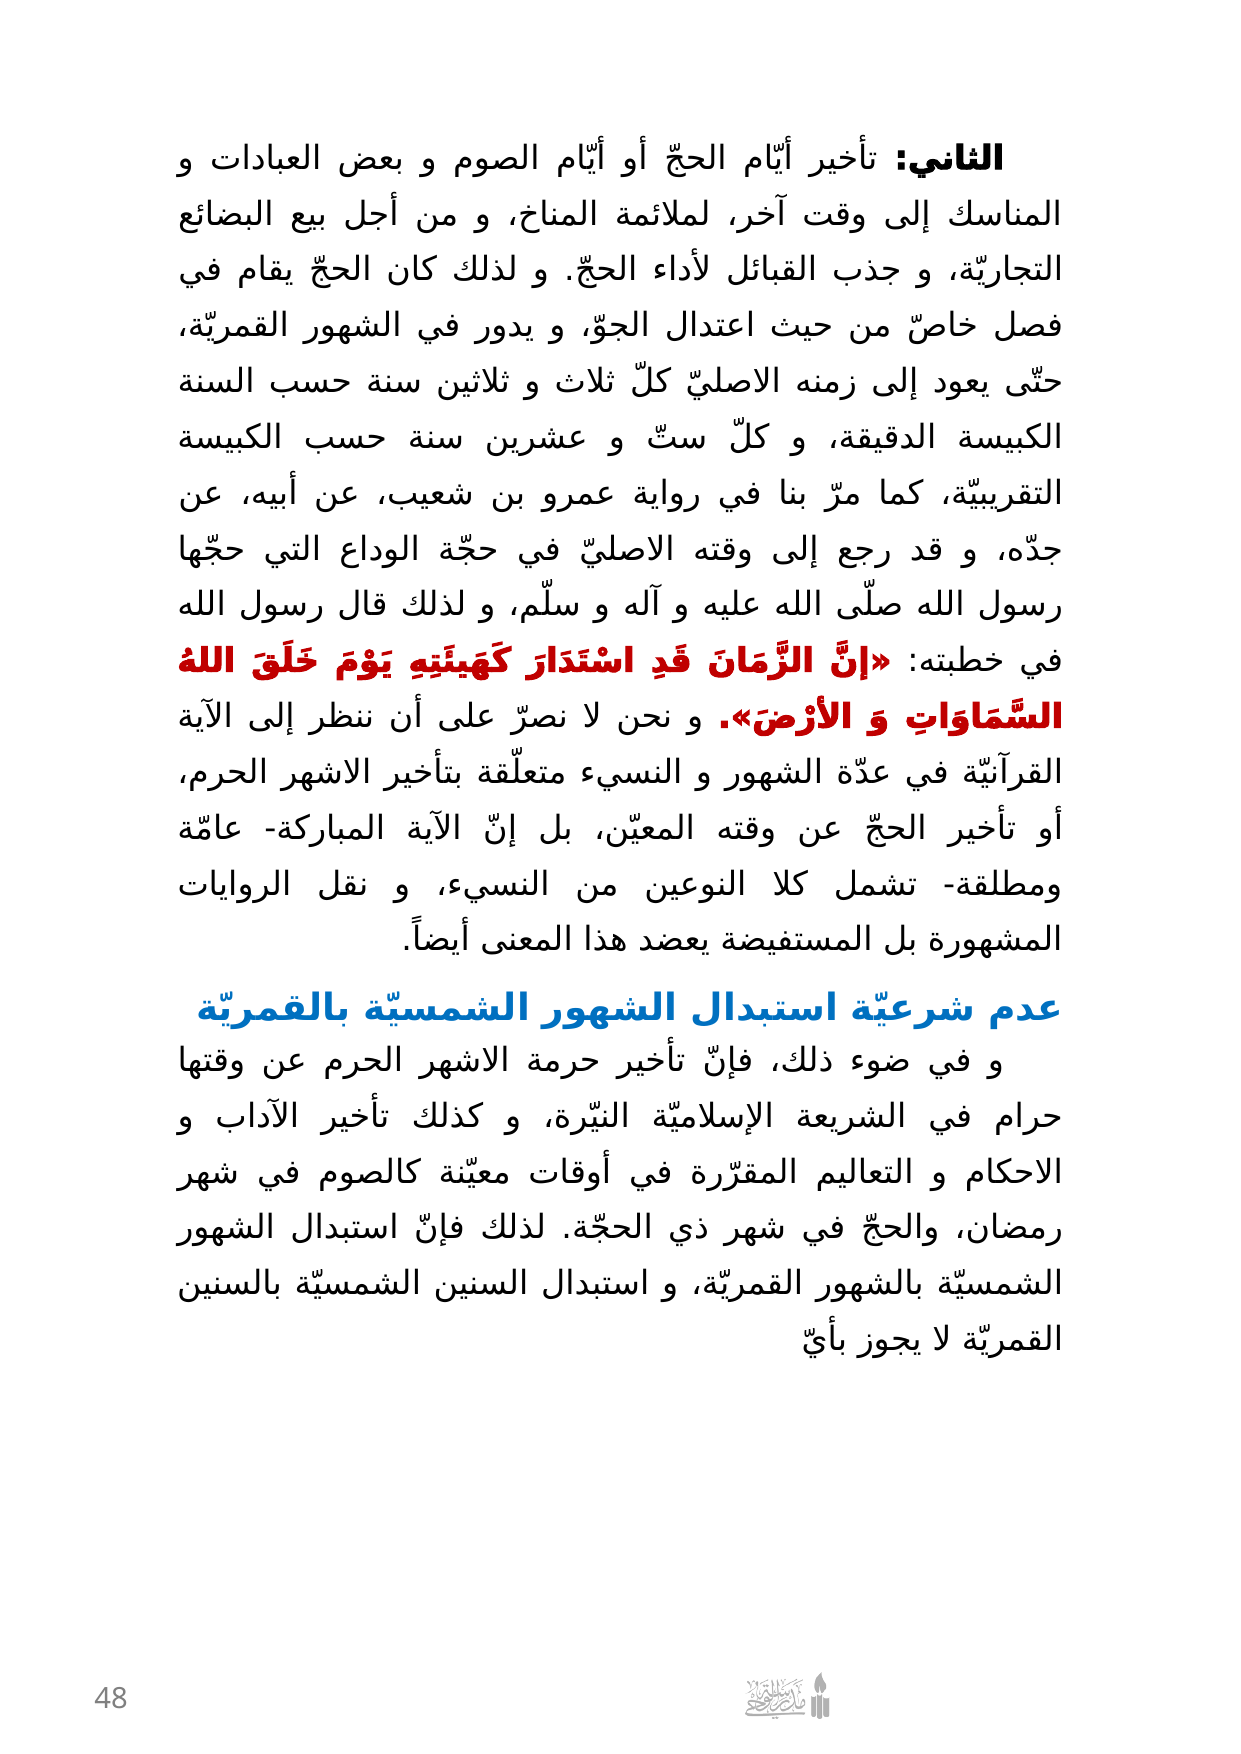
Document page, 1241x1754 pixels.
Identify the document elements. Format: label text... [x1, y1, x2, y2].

picture [745, 1672, 830, 1719]
title عدم شرعيّة استبدال الشهور الشمسيّة بالقمريّة [177, 986, 1063, 1029]
text الثاني: تأخير أيّام الحجّ أو أيّام الصوم و بعض العبادات و المناسك إلى وقت آخر، لملائمة المناخ، و من أجل بيع البضائع التجاريّة، و جذب القبائل لأداء الحجّ. و لذلك كان الحجّ يقام في فصل خاصّ من حيث اعتدال الجوّ، و يدور في الشهور القمريّة، حتّى يعود إلى زمنه الاصليّ كلّ ثلاث و ثلاثين سنة حسب السنة الكبيسة الدقيقة، و كلّ ستّ و عشرين سنة حسب الكبيسة التقريبيّة، كما مرّ بنا في رواية عمرو بن شعيب، عن أبيه، عن جدّه، و قد رجع إلى وقته الاصليّ في حجّة الوداع التي حجّها رسول الله صلّى الله عليه و آله و سلّم، و لذلك قال رسول الله في خطبته: «إنَّ الزَّمَانَ قَدِ اسْتَدَارَ كَهَيئَتِهِ يَوْمَ خَلَقَ اللهُ السَّمَاوَاتِ وَ الأرْضَ». و نحن لا نصرّ على أن ننظر إلى الآية القرآنيّة في عدّة الشهور و النسي‏ء متعلّقة بتأخير الاشهر الحرم، أو تأخير الحجّ عن وقته المعيّن، بل إنّ الآية المباركة- عامّة ومطلقة- تشمل كلا النوعين من النسي‏ء، و نقل الروايات المشهورة بل المستفيضة يعضد هذا المعنى أيضاً. [177, 136, 1063, 973]
text و في ضوء ذلك، فإنّ تأخير حرمة الاشهر الحرم عن وقتها حرام في الشريعة الإسلاميّة النيّرة، و كذلك تأخير الآداب و الاحكام و التعاليم المقرّرة في أوقات معيّنة كالصوم في شهر رمضان، والحجّ في شهر ذي الحجّة. لذلك فإنّ استبدال الشهور الشمسيّة بالشهور القمريّة، و استبدال السنين الشمسيّة بالسنين القمريّة لا يجوز بأيّ‏ [177, 1038, 1063, 1373]
